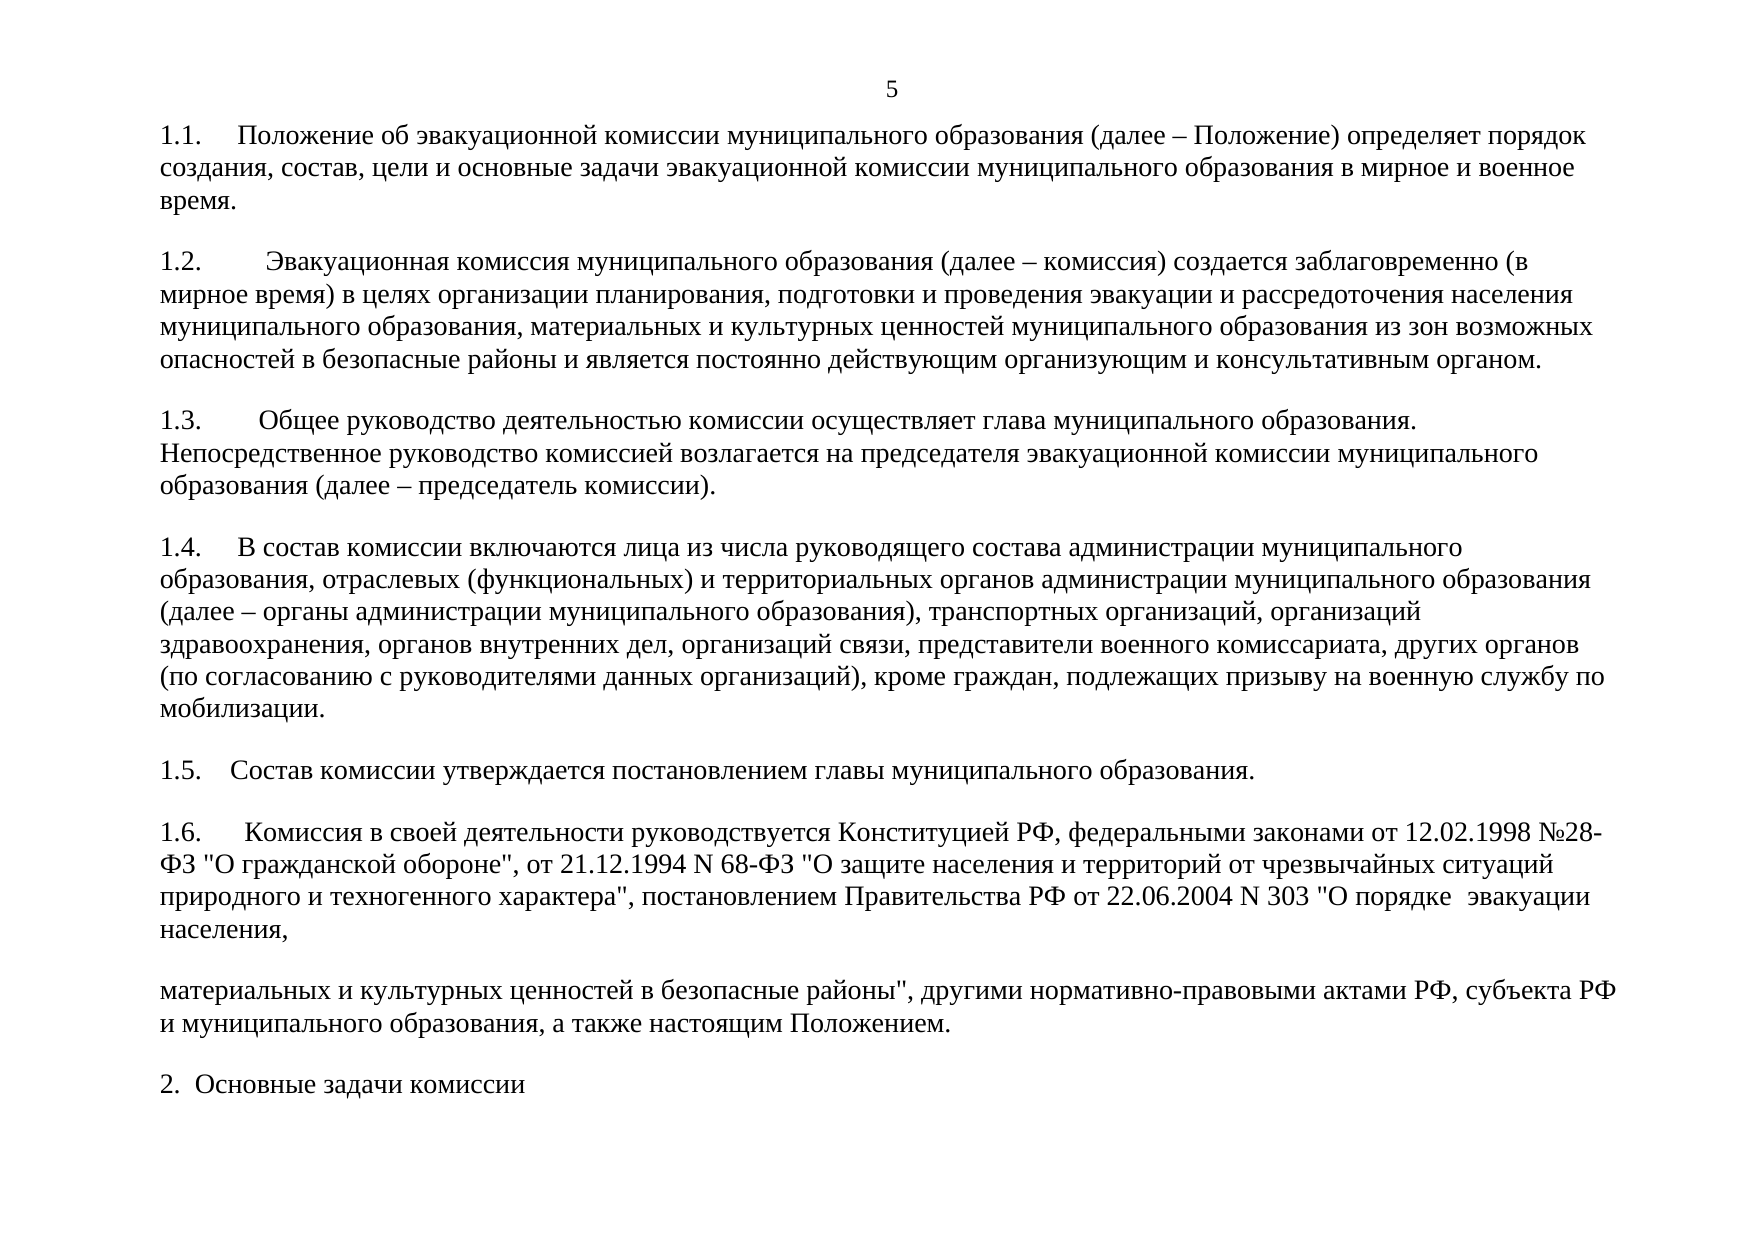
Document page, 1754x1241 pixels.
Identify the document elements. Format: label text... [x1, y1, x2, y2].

text 2. Основные задачи комиссии [159, 1067, 1624, 1100]
text 1.3. Общее руководство деятельностью комиссии осуществляет глава муниципального образования. Непосредственное руководство комиссией возлагается на председателя эвакуационной комиссии муниципального образования (далее – председатель комиссии). [159, 403, 1624, 500]
text 1.1. Положение об эвакуационной комиссии муниципального образования (далее – Положение) определяет порядок создания, состав, цели и основные задачи эвакуационной комиссии муниципального образования в мирное и военное время. [159, 118, 1624, 215]
text 1.5. Состав комиссии утверждается постановлением главы муниципального образования. [159, 753, 1624, 786]
text материальных и культурных ценностей в безопасные районы", другими нормативно-правовыми актами РФ, субъекта РФ и муниципального образования, а также настоящим Положением. [159, 973, 1624, 1038]
text 1.6. Комиссия в своей деятельности руководствуется Конституцией РФ, федеральными законами от 12.02.1998 №28-ФЗ "О гражданской обороне", от 21.12.1994 N 68-ФЗ "О защите населения и территорий от чрезвычайных ситуаций природного и техногенного характера", постановлением Правительства РФ от 22.06.2004 N 303 "О порядке эвакуации населения, [159, 815, 1624, 944]
text 1.2. Эвакуационная комиссия муниципального образования (далее – комиссия) создается заблаговременно (в мирное время) в целях организации планирования, подготовки и проведения эвакуации и рассредоточения населения муниципального образования, материальных и культурных ценностей муниципального образования из зон возможных опасностей в безопасные районы и является постоянно действующим организующим и консультативным органом. [159, 244, 1624, 374]
text 1.4. В состав комиссии включаются лица из числа руководящего состава администрации муниципального образования, отраслевых (функциональных) и территориальных органов администрации муниципального образования (далее – органы администрации муниципального образования), транспортных организаций, организаций здравоохранения, органов внутренних дел, организаций связи, представители военного комиссариата, других органов (по согласованию с руководителями данных организаций), кроме граждан, подлежащих призыву на военную службу по мобилизации. [159, 529, 1624, 724]
